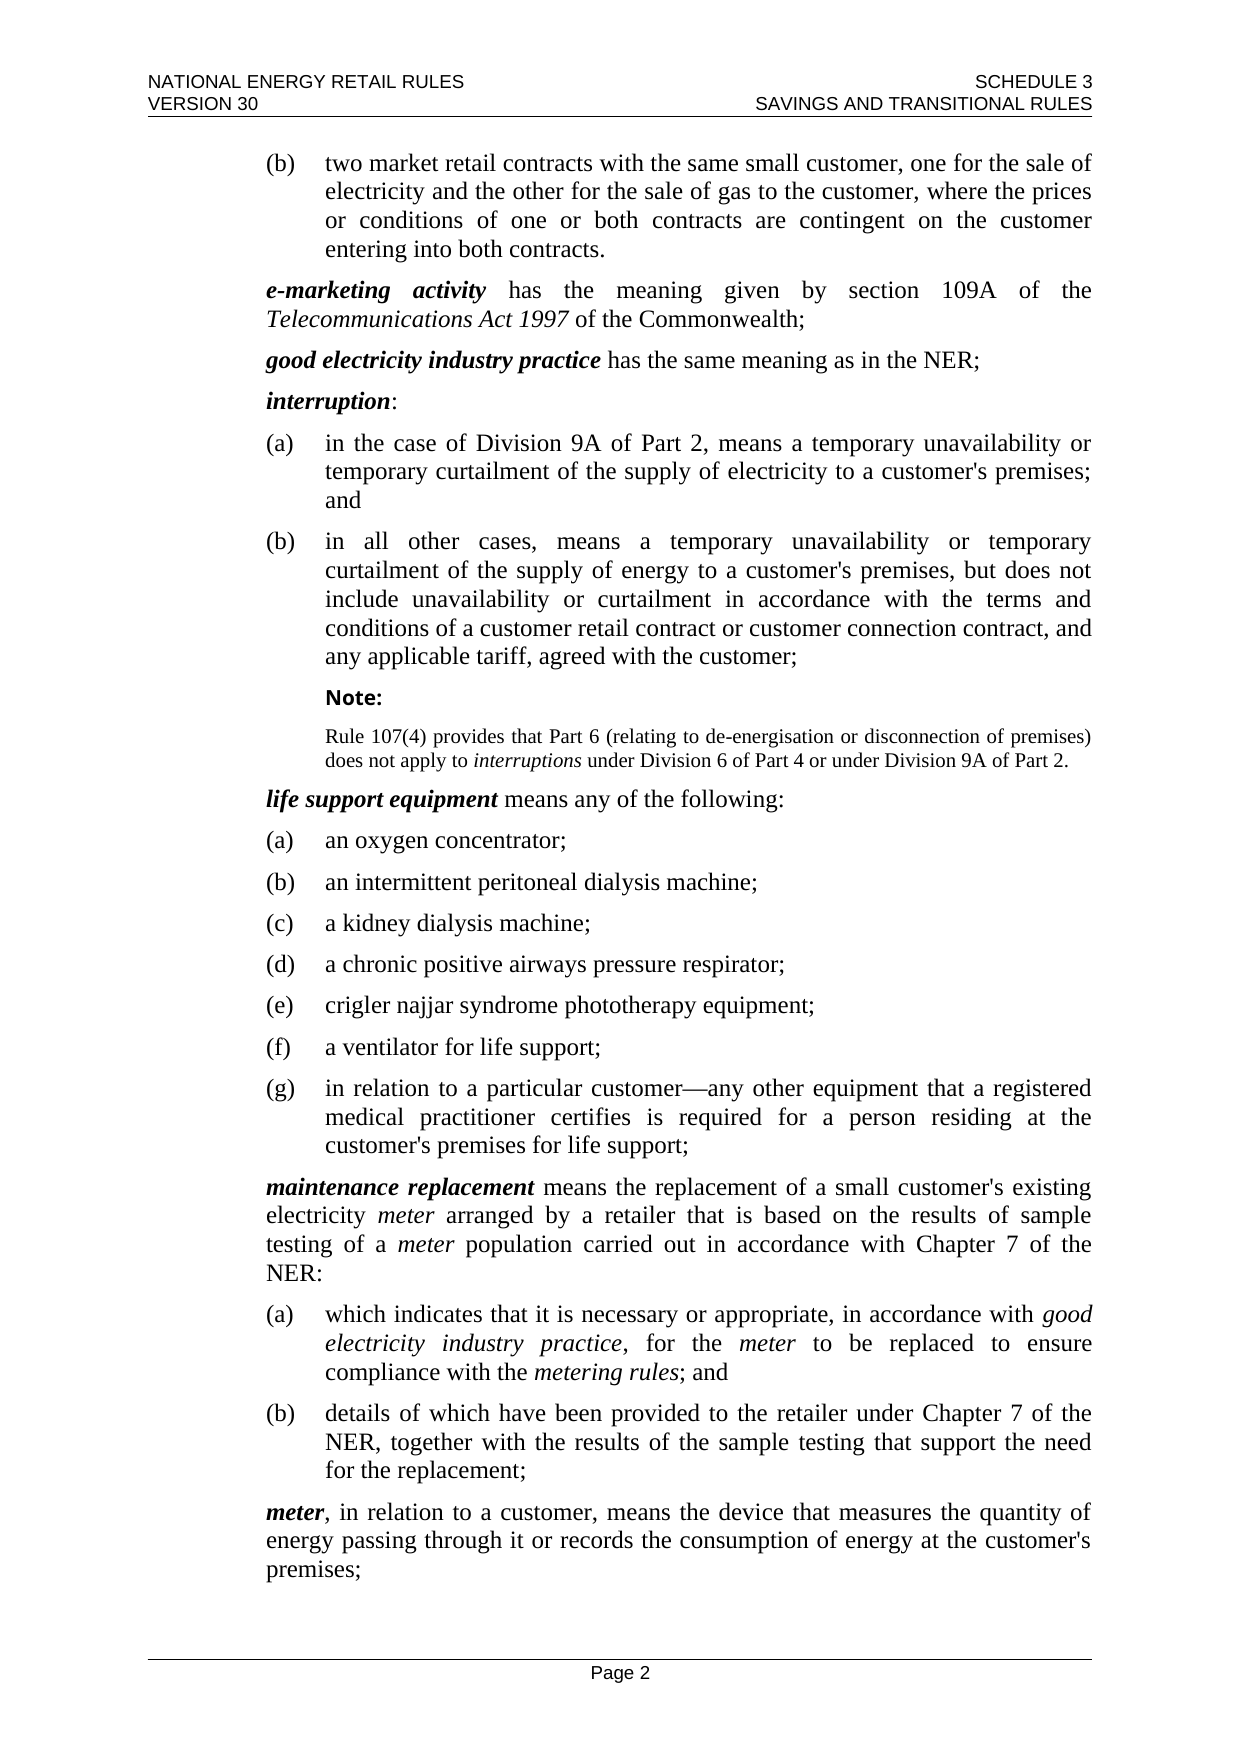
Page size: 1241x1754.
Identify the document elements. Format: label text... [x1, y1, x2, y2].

text meter, in relation to a customer, means the device that measures the quantity of energy passing through it or records the consumption of energy at the customer's premises; [266, 1497, 1092, 1583]
text life support equipment means any of the following: [266, 784, 1092, 813]
list (g) in relation to a particular customer—any other equipment that a registered medical practitioner certifies is required for a person residing at the customer's premises for life support; [266, 1073, 1092, 1159]
list (b) details of which have been provided to the retailer under Chapter 7 of the NER, together with the results of the sample testing that support the need for the replacement; [266, 1398, 1092, 1484]
text Rule 107(4) provides that Part 6 (relating to de-energisation or disconnection of premises) does not apply to interruptions under Division 6 of Part 4 or under Division 9A of Part 2. [325, 724, 1092, 772]
list (d) a chronic positive airways pressure respirator; [266, 949, 1092, 978]
list (a) in the case of Division 9A of Part 2, means a temporary unavailability or temporary curtailment of the supply of electricity to a customer's premises; and [266, 428, 1092, 514]
list (b) in all other cases, means a temporary unavailability or temporary curtailment of the supply of energy to a customer's premises, but does not include unavailability or curtailment in accordance with the terms and conditions of a customer retail contract or customer connection contract, and any applicable tariff, agreed with the customer; [266, 526, 1092, 670]
title Note: [325, 683, 1092, 711]
list (e) crigler najjar syndrome phototherapy equipment; [266, 991, 1092, 1019]
list (f) a ventilator for life support; [266, 1032, 1092, 1061]
list (a) an oxygen concentrator; [266, 826, 1092, 854]
list (c) a kidney dialysis machine; [266, 908, 1092, 937]
text e-marketing activity has the meaning given by section 109A of the Telecommunications Act 1997 of the Commonwealth; [266, 275, 1092, 333]
text good electricity industry practice has the same meaning as in the NER; [266, 345, 1092, 374]
list (b) an intermittent peritoneal dialysis machine; [266, 867, 1092, 896]
text interruption: [266, 386, 1092, 415]
list (b) two market retail contracts with the same small customer, one for the sale of electricity and the other for the sale of gas to the customer, where the prices or conditions of one or both contracts are contingent on the customer entering into both contracts. [266, 148, 1092, 263]
list (a) which indicates that it is necessary or appropriate, in accordance with good electricity industry practice, for the meter to be replaced to ensure compliance with the metering rules; and [266, 1299, 1092, 1386]
text maintenance replacement means the replacement of a small customer's existing electricity meter arranged by a retailer that is based on the results of sample testing of a meter population carried out in accordance with Chapter 7 of the NER: [266, 1172, 1092, 1287]
